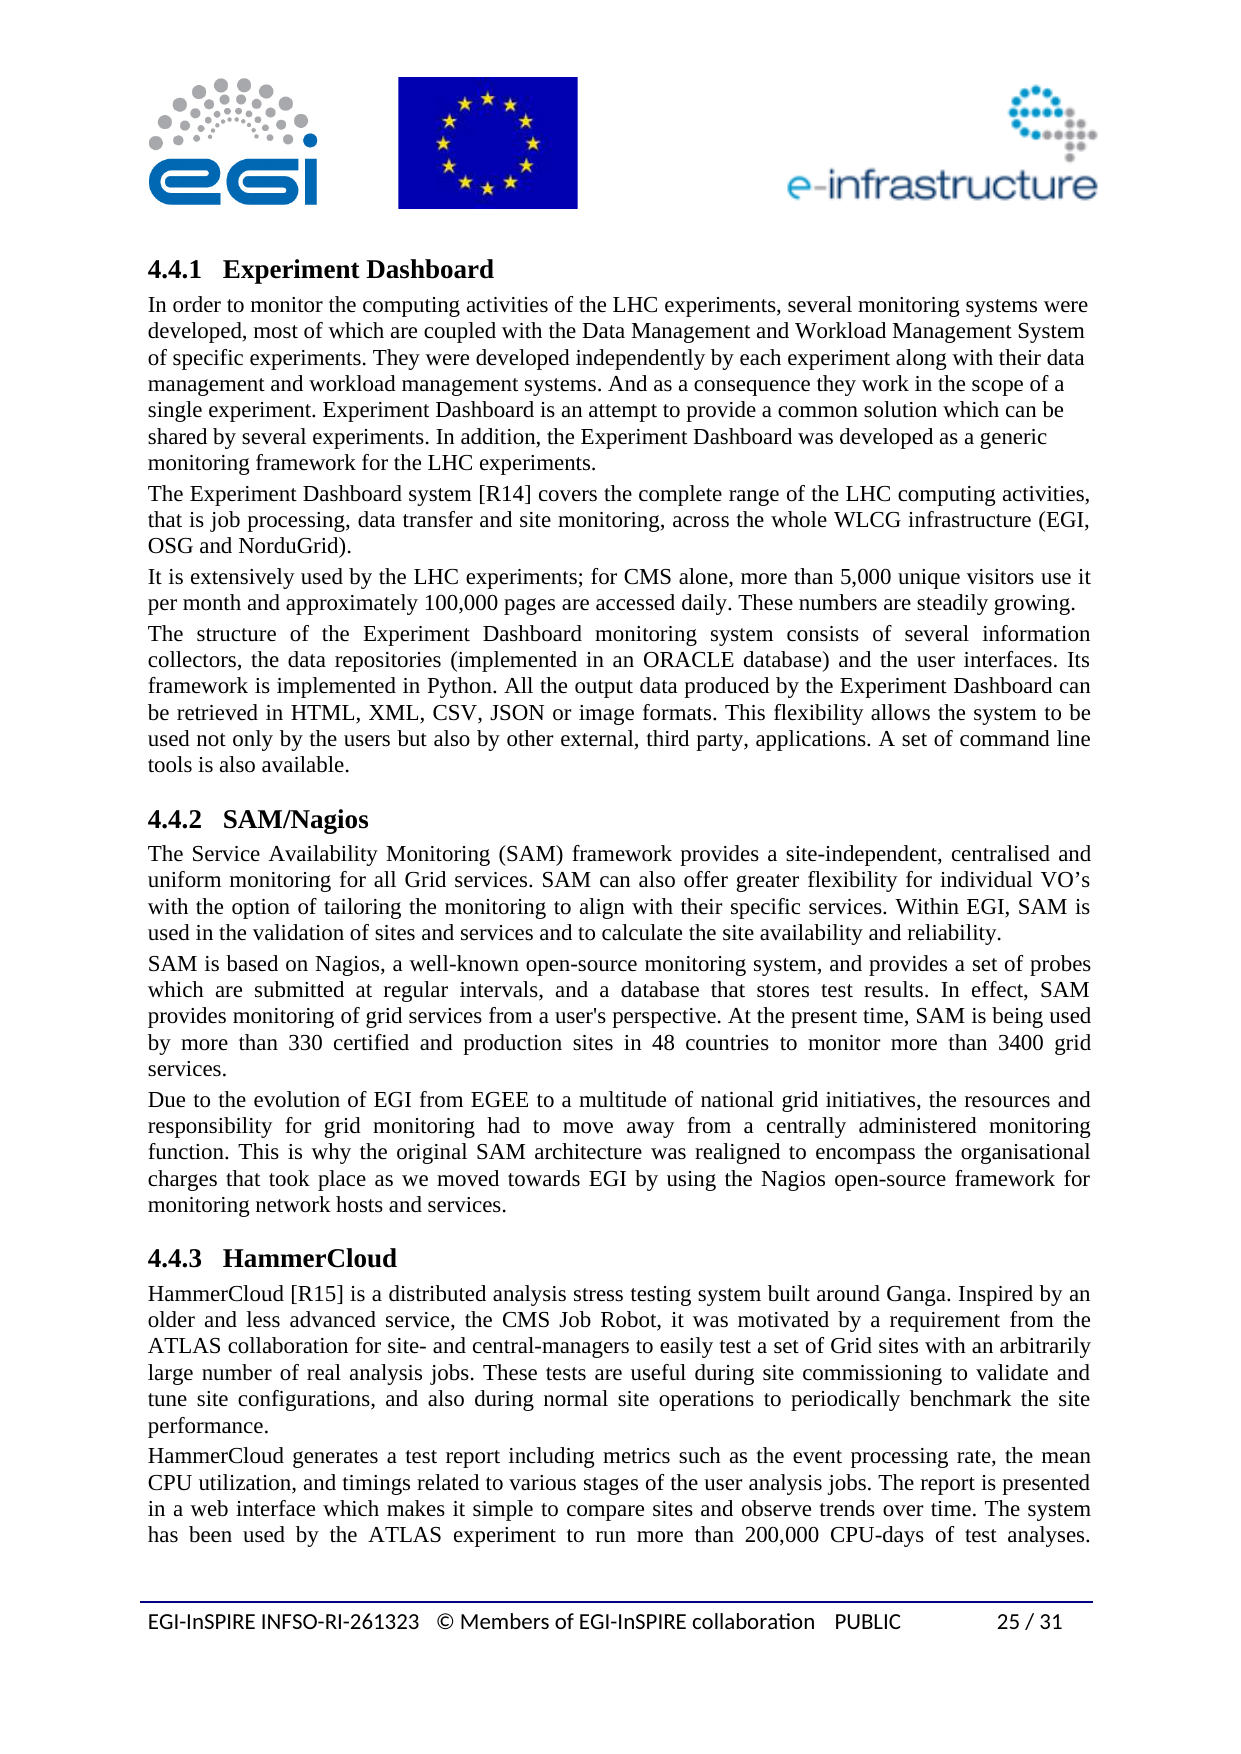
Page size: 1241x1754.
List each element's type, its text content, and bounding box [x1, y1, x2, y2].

text SAM is based on Nagios, a well-known open-source monitoring system, and provides a set of probes which are submitted at regular intervals, and a database that stores test results. In effect, SAM provides monitoring of grid services from a user's perspective. At the present time, SAM is being used by more than 330 certified and production sites in 48 countries to monitor more than 3400 grid services. [148, 950, 1092, 1082]
subtitle SAM/Nagios [148, 803, 1092, 834]
text The structure of the Experiment Dashboard monitoring system consists of several information collectors, the data repositories (implemented in an ORACLE database) and the user interfaces. Its framework is implemented in Python. All the output data produced by the Experiment Dashboard can be retrieved in HTML, XML, CSV, JSON or image formats. This flexibility allows the system to be used not only by the users but also by other external, third party, applications. A set of command line tools is also available. [148, 620, 1092, 778]
text The Service Availability Monitoring (SAM) framework provides a site-independent, centralised and uniform monitoring for all Grid services. SAM can also offer greater flexibility for individual VO’s with the option of tailoring the monitoring to align with their specific services. Within EGI, SAM is used in the validation of sites and services and to calculate the site availability and reliability. [148, 840, 1092, 946]
text Due to the evolution of EGI from EGEE to a multitude of national grid initiatives, the resources and responsibility for grid monitoring had to move away from a centrally administered monitoring function. This is why the original SAM architecture was realigned to encompass the organisational charges that took place as we moved towards EGI by using the Nagios open-source framework for monitoring network hosts and services. [148, 1086, 1092, 1217]
picture [147, 77, 319, 207]
picture [780, 77, 1106, 209]
subtitle HammerCloud [148, 1242, 1092, 1274]
text The Experiment Dashboard system [R14] covers the complete range of the LHC computing activities, that is job processing, data transfer and site monitoring, across the whole WLCG infrastructure (EGI, OSG and NorduGrid). [148, 479, 1092, 559]
text In order to monitor the computing activities of the LHC experiments, several monitoring systems were developed, most of which are coupled with the Data Management and Workload Management System of specific experiments. They were developed independently by each experiment along with their data management and workload management systems. And as a consequence they work in the scope of a single experiment. Experiment Dashboard is an attempt to provide a common solution which can be shared by several experiments. In addition, the Experiment Dashboard was developed as a generic monitoring framework for the LHC experiments. [148, 291, 1092, 475]
picture [398, 77, 578, 209]
text HammerCloud [R15] is a distributed analysis stress testing system built around Ganga. Inspired by an older and less advanced service, the CMS Job Robot, it was motivated by a requirement from the ATLAS collaboration for site- and central-managers to easily test a set of Grid sites with an arbitrarily large number of real analysis jobs. These tests are useful during site commissioning to validate and tune site configurations, and also during normal site operations to periodically benchmark the site performance. [148, 1280, 1092, 1438]
subtitle Experiment Dashboard [148, 253, 1092, 285]
text It is extensively used by the LHC experiments; for CMS alone, more than 5,000 unique visitors use it per month and approximately 100,000 pages are accessed daily. These numbers are steadily growing. [148, 563, 1092, 616]
